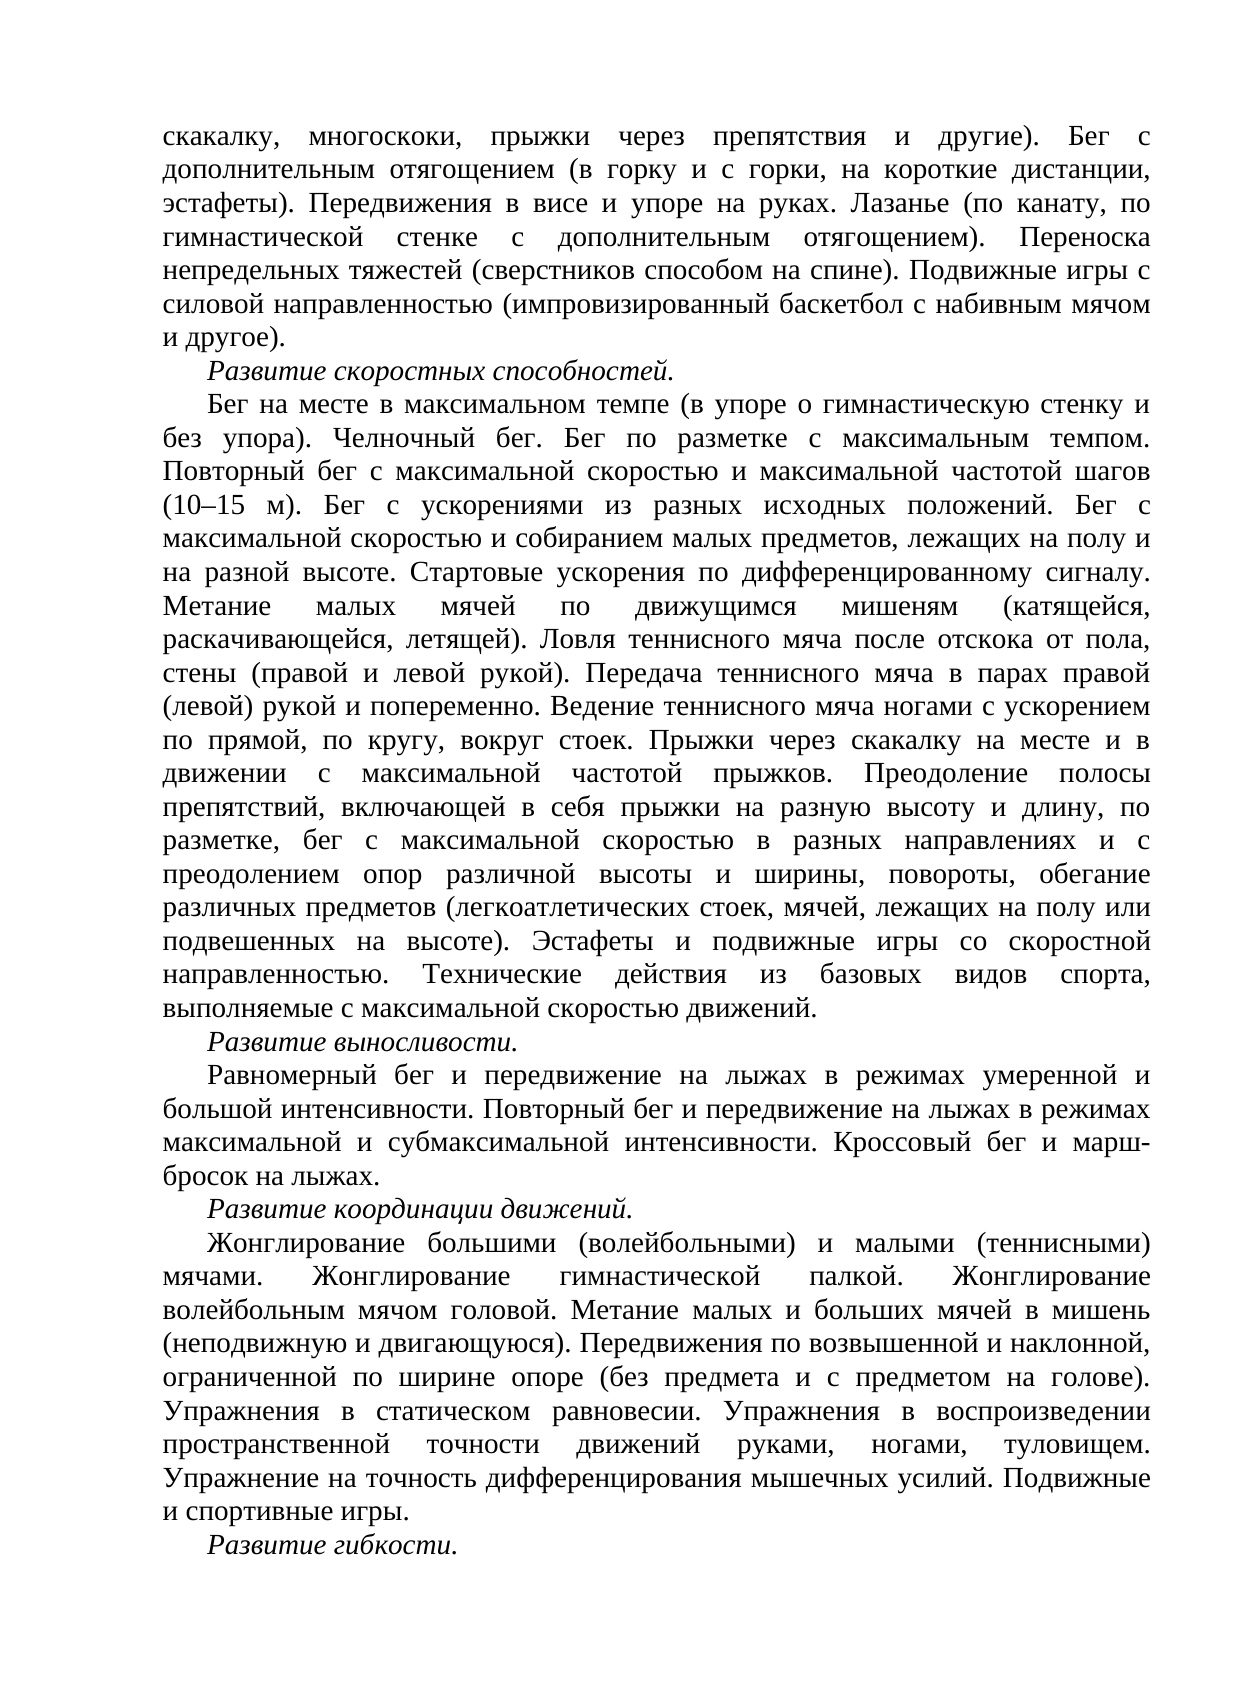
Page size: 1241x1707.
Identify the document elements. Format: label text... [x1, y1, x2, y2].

text Развитие выносливости. [162, 1024, 1152, 1057]
text Развитие гибкости. [162, 1527, 1152, 1560]
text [162, 118, 1152, 353]
text Бег на месте в максимальном темпе (в упоре о гимнастическую стенку и без упора). Челночный бег. Бег по разметке с максимальным темпом. Повторный бег с максимальной скоростью и максимальной частотой шагов (10–15 м). Бег с ускорениями из разных исходных положений. Бег с максимальной скоростью и собиранием малых предметов, лежащих на полу и на разной высоте. Стартовые ускорения по дифференцированному сигналу. Метание малых мячей по движущимся мишеням (катящейся, раскачивающейся, летящей). Ловля теннисного мяча после отскока от пола, стены (правой и левой рукой). Передача теннисного мяча в парах правой (левой) рукой и попеременно. Ведение теннисного мяча ногами с ускорением по прямой, по кругу, вокруг стоек. Прыжки через скакалку на месте и в движении с максимальной частотой прыжков. Преодоление полосы препятствий, включающей в себя прыжки на разную высоту и длину, по разметке, бег с максимальной скоростью в разных направлениях и с преодолением опор различной высоты и ширины, повороты, обегание различных предметов (легкоатлетических стоек, мячей, лежащих на полу или подвешенных на высоте). Эстафеты и подвижные игры со скоростной направленностью. Технические действия из базовых видов спорта, выполняемые с максимальной скоростью движений. [162, 386, 1152, 1024]
text Равномерный бег и передвижение на лыжах в режимах умеренной и большой интенсивности. Повторный бег и передвижение на лыжах в режимах максимальной и субмаксимальной интенсивности. Кроссовый бег и марш-бросок на лыжах. [162, 1057, 1152, 1191]
text Развитие скоростных способностей. [162, 353, 1152, 386]
text Жонглирование большими (волейбольными) и малыми (теннисными) мячами. Жонглирование гимнастической палкой. Жонглирование волейбольным мячом головой. Метание малых и больших мячей в мишень (неподвижную и двигающуюся). Передвижения по возвышенной и наклонной, ограниченной по ширине опоре (без предмета и с предметом на голове). Упражнения в статическом равновесии. Упражнения в воспроизведении пространственной точности движений руками, ногами, туловищем. Упражнение на точность дифференцирования мышечных усилий. Подвижные и спортивные игры. [162, 1225, 1152, 1527]
text Развитие координации движений. [162, 1191, 1152, 1225]
